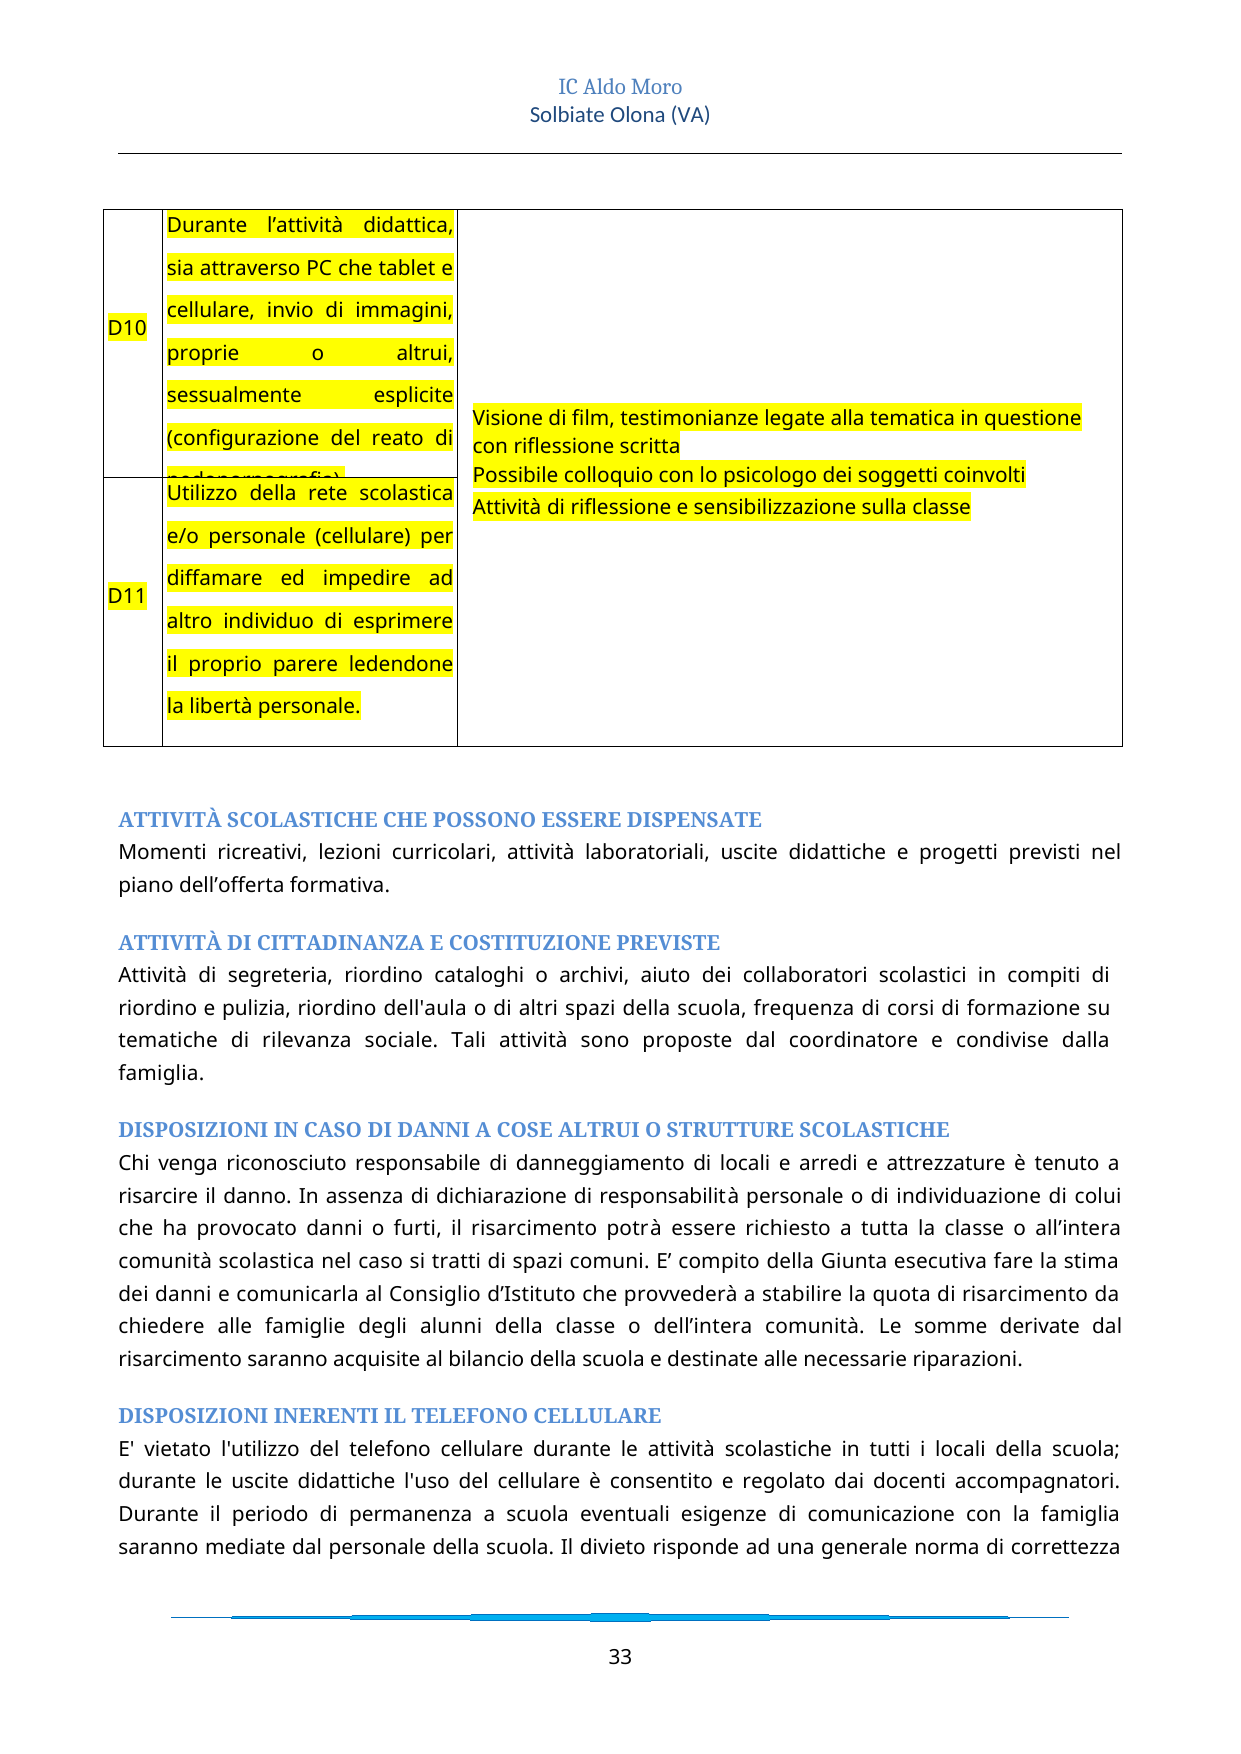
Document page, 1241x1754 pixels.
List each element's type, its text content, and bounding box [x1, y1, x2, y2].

table_cell Durante l’attività didattica, sia attraverso PC che tablet e cellulare, invio di immagini, proprie o altrui, sessualmente esplicite (configurazione del reato di pedopornografia). [163, 210, 457, 477]
text Disposizioni inerenti il telefono cellulare [118, 1401, 1122, 1430]
text Momenti ricreativi, lezioni curricolari, attività laboratoriali, uscite didattiche e progetti previsti nel piano dell’offerta formativa. [118, 837, 1122, 898]
list Attività di segreteria, riordino cataloghi o archivi, aiuto dei collaboratori scolastici in compiti di riordino e pulizia, riordino dell'aula o di altri spazi della scuola, frequenza di corsi di formazione su tematiche di rilevanza sociale. Tali attività sono proposte dal coordinatore e condivise dalla famiglia. [118, 960, 1112, 1086]
text Chi venga riconosciuto responsabile di danneggiamento di locali e arredi e attrezzature è tenuto a risarcire il danno. In assenza di dichiarazione di responsabilità personale o di individuazione di colui che ha provocato danni o furti, il risarcimento potrà essere richiesto a tutta la classe o all’intera comunità scolastica nel caso si tratti di spazi comuni. E’ compito della Giunta esecutiva fare la stima dei danni e comunicarla al Consiglio d’Istituto che provvederà a stabilire la quota di risarcimento da chiedere alle famiglie degli alunni della classe o dell’intera comunità. Le somme derivate dal risarcimento saranno acquisite al bilancio della scuola e destinate alle necessarie riparazioni. [118, 1148, 1122, 1372]
table_cell D10 [104, 210, 162, 477]
text Attività di cittadinanza e costituzione previste [118, 928, 1122, 956]
table_cell Utilizzo della rete scolastica e/o personale (cellulare) per diffamare ed impedire ad altro individuo di esprimere il proprio parere ledendone la libertà personale. [163, 478, 457, 746]
table_cell D11 [104, 478, 162, 746]
table_cell Visione di film, testimonianze legate alla tematica in questione con riflessione scritta Possibile colloquio con lo psicologo dei soggetti coinvolti Attività di riflessione e sensibilizzazione sulla classe [458, 210, 1122, 746]
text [118, 1434, 1122, 1560]
text Attività scolastiche che possono essere dispensate [118, 805, 1122, 833]
text Disposizioni in caso di danni a cose altrui o strutture scolastiche [118, 1116, 1122, 1144]
